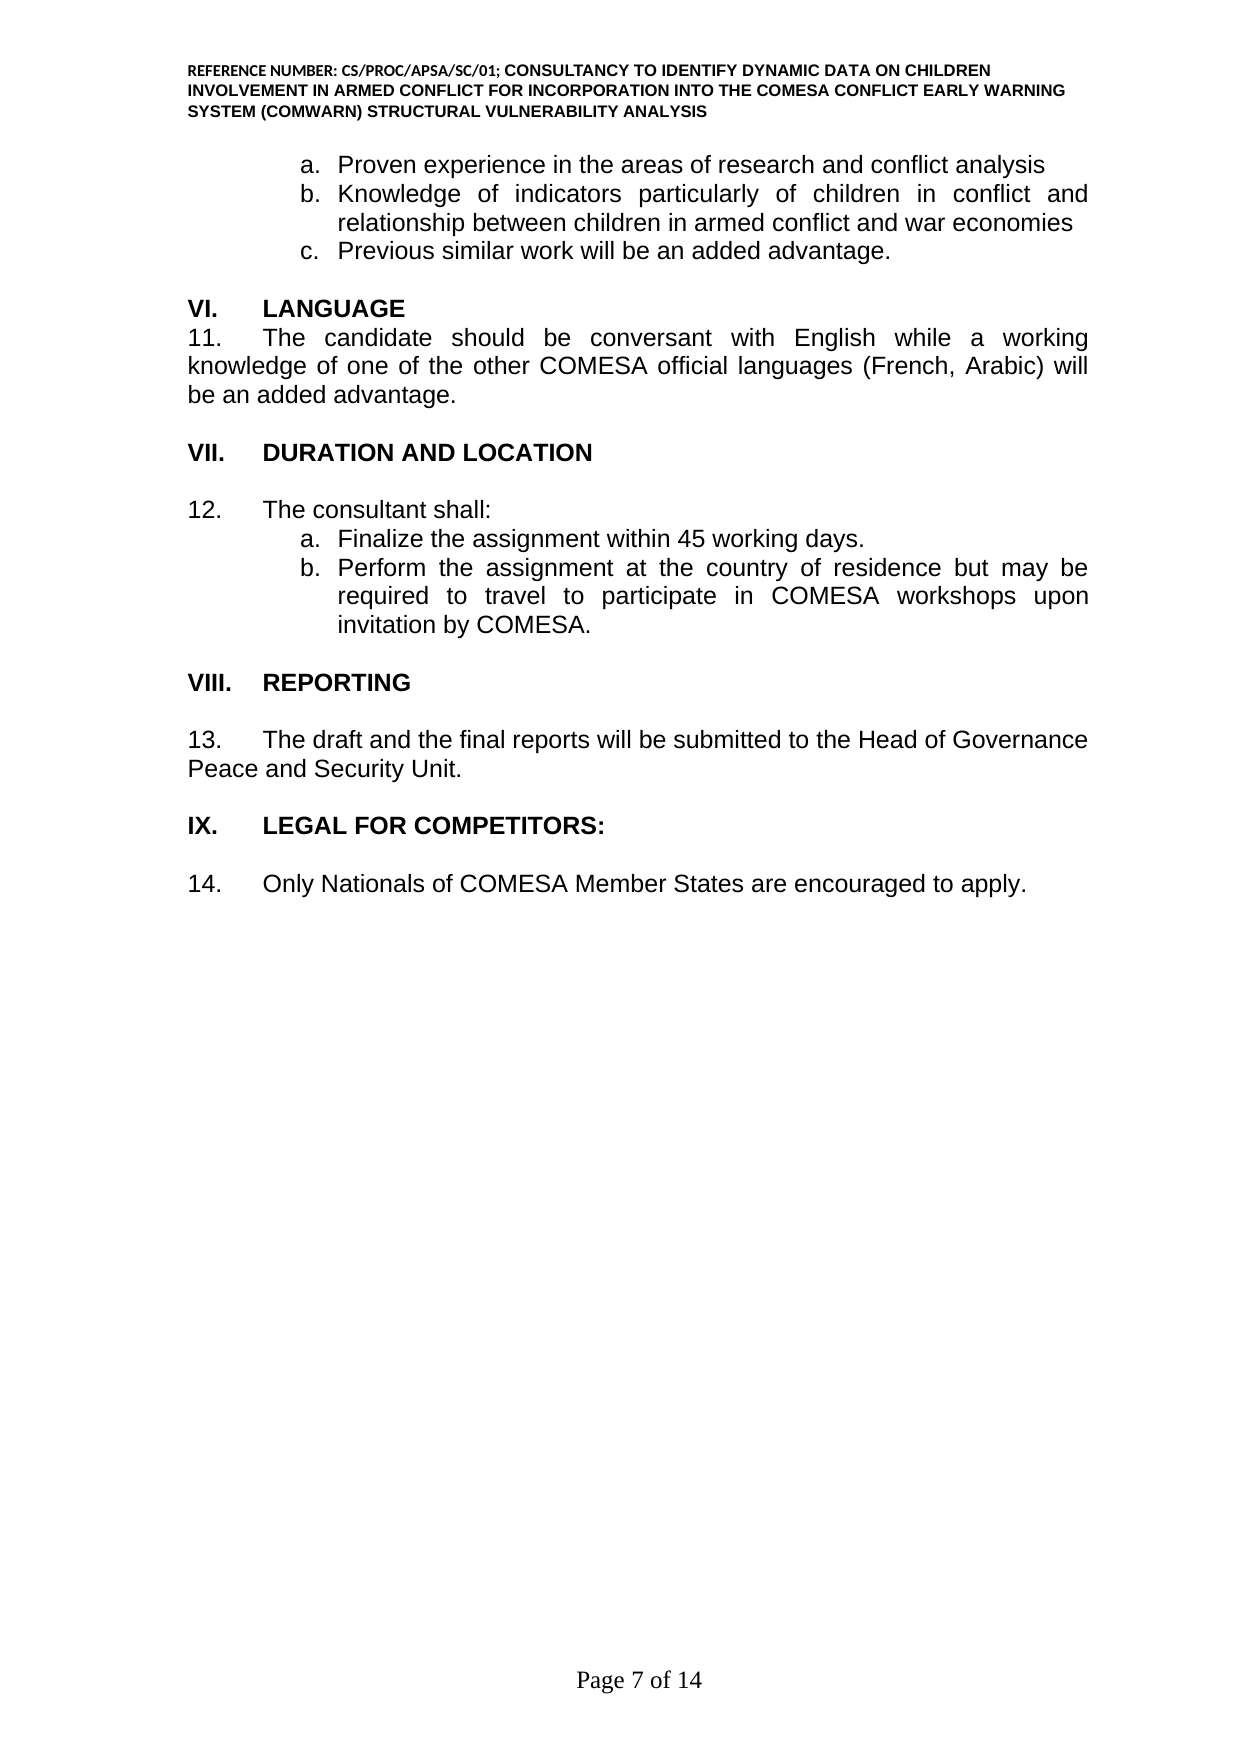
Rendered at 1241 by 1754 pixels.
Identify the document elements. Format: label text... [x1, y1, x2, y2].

list Perform the assignment at the country of residence but may be required to travel to participate in COMESA workshops upon invitation by COMESA. [300, 552, 1090, 639]
list Finalize the assignment within 45 working days. [300, 524, 1090, 552]
list The draft and the final reports will be submitted to the Head of Governance Peace and Security Unit. [187, 725, 1090, 782]
list The consultant shall: [187, 495, 1090, 524]
list LANGUAGE [187, 294, 1090, 322]
list The candidate should be conversant with English while a working knowledge of one of the other COMESA official languages (French, Arabic) will be an added advantage. [187, 322, 1090, 409]
list Only Nationals of COMESA Member States are encouraged to apply. [187, 869, 1090, 897]
list Proven experience in the areas of research and conflict analysis [300, 150, 1090, 179]
list Previous similar work will be an added advantage. [300, 236, 1090, 265]
list Knowledge of indicators particularly of children in conflict and relationship between children in armed conflict and war economies [300, 179, 1090, 236]
list LEGAL FOR COMPETITORS: [187, 811, 1090, 840]
list REPORTING [187, 667, 1090, 696]
list DURATION AND LOCATION [187, 437, 1090, 466]
